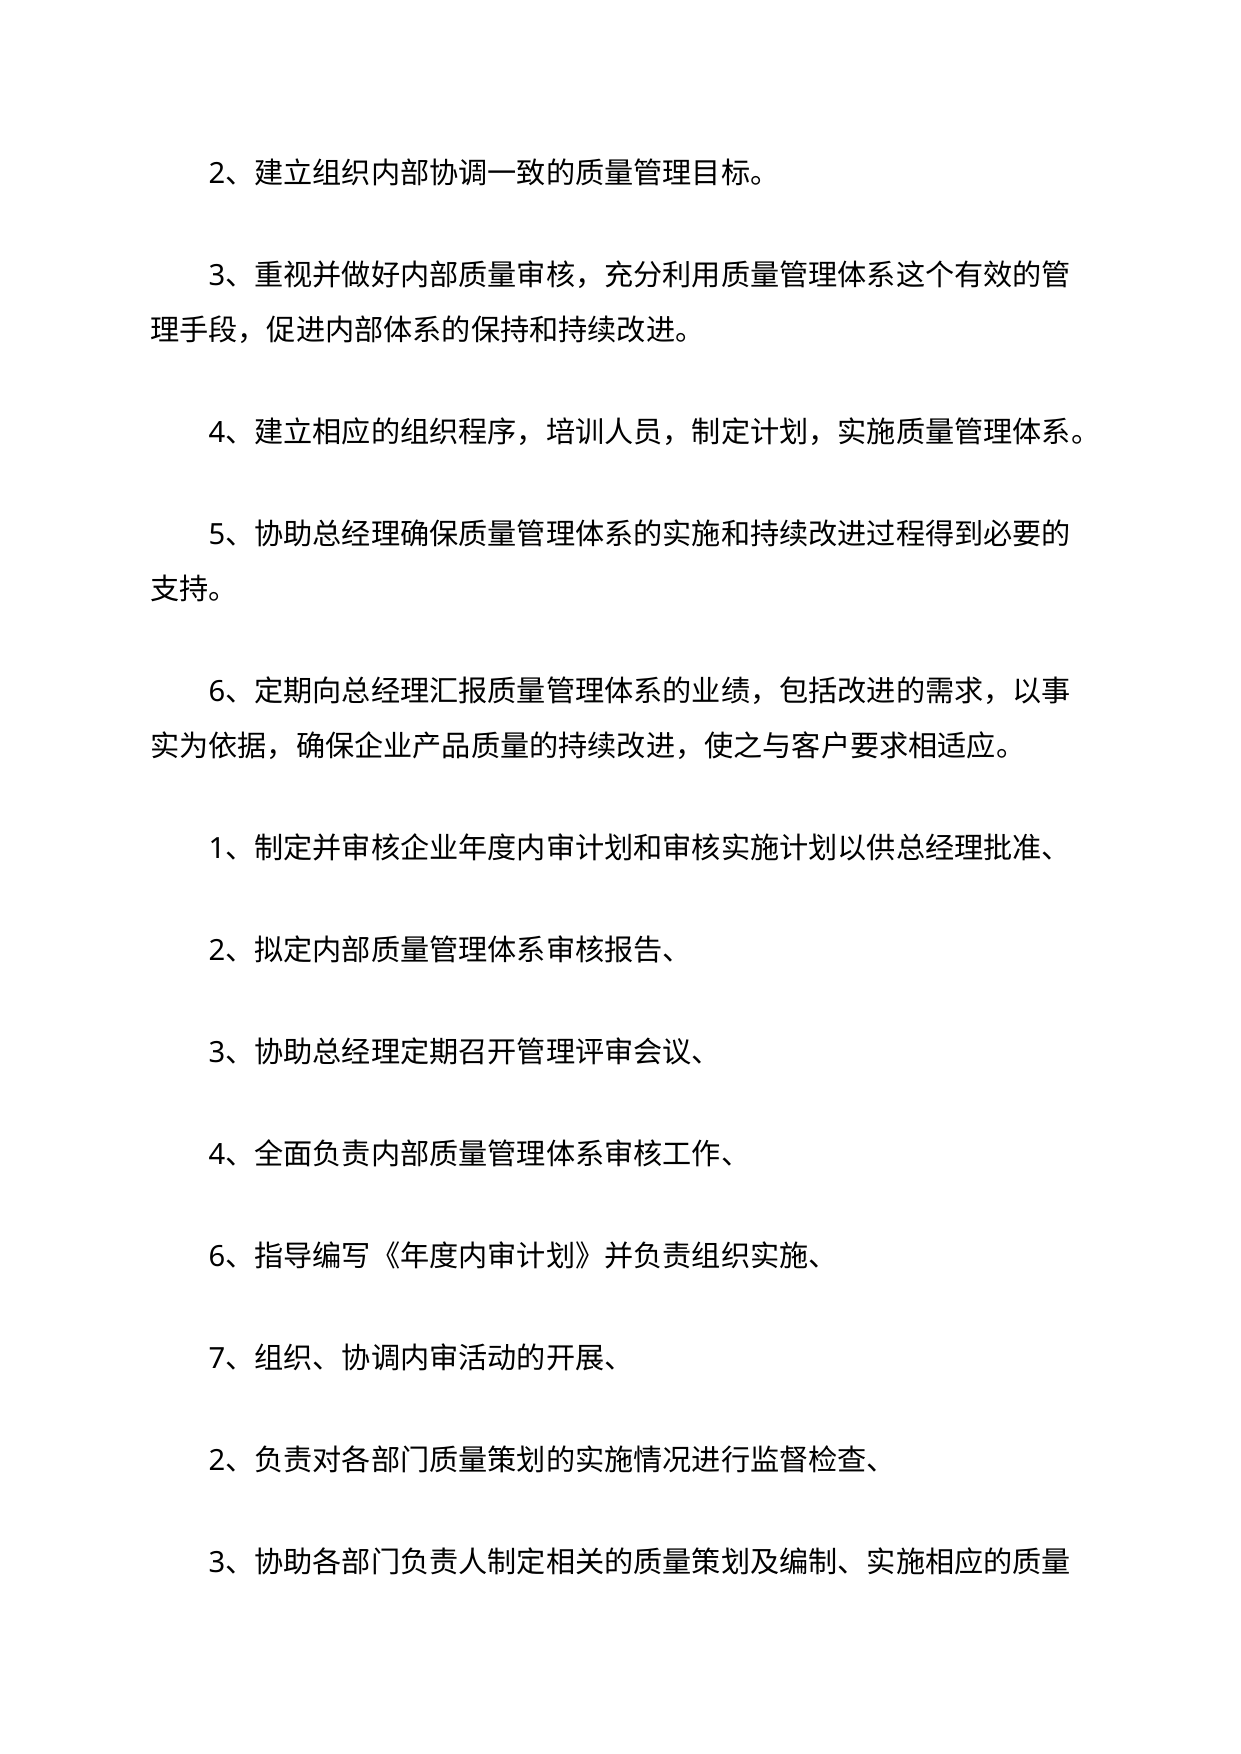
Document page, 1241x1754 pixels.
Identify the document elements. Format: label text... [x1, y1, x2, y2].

text 3、协助总经理定期召开管理评审会议、 [150, 1028, 1090, 1071]
text 5、协助总经理确保质量管理体系的实施和持续改进过程得到必要的支持。 [150, 511, 1090, 608]
text 2、负责对各部门质量策划的实施情况进行监督检查、 [150, 1436, 1090, 1478]
text 4、全面负责内部质量管理体系审核工作、 [150, 1130, 1090, 1173]
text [150, 1538, 1090, 1581]
text 2、拟定内部质量管理体系审核报告、 [150, 926, 1090, 969]
text 7、组织、协调内审活动的开展、 [150, 1334, 1090, 1377]
text 1、制定并审核企业年度内审计划和审核实施计划以供总经理批准、 [150, 824, 1090, 867]
text 6、定期向总经理汇报质量管理体系的业绩，包括改进的需求，以事实为依据，确保企业产品质量的持续改进，使之与客户要求相适应。 [150, 667, 1090, 765]
text 6、指导编写《年度内审计划》并负责组织实施、 [150, 1232, 1090, 1274]
text 3、重视并做好内部质量审核，充分利用质量管理体系这个有效的管理手段，促进内部体系的保持和持续改进。 [150, 252, 1090, 349]
text 4、建立相应的组织程序，培训人员，制定计划，实施质量管理体系。 [150, 409, 1090, 451]
text 2、建立组织内部协调一致的质量管理目标。 [150, 150, 1090, 192]
